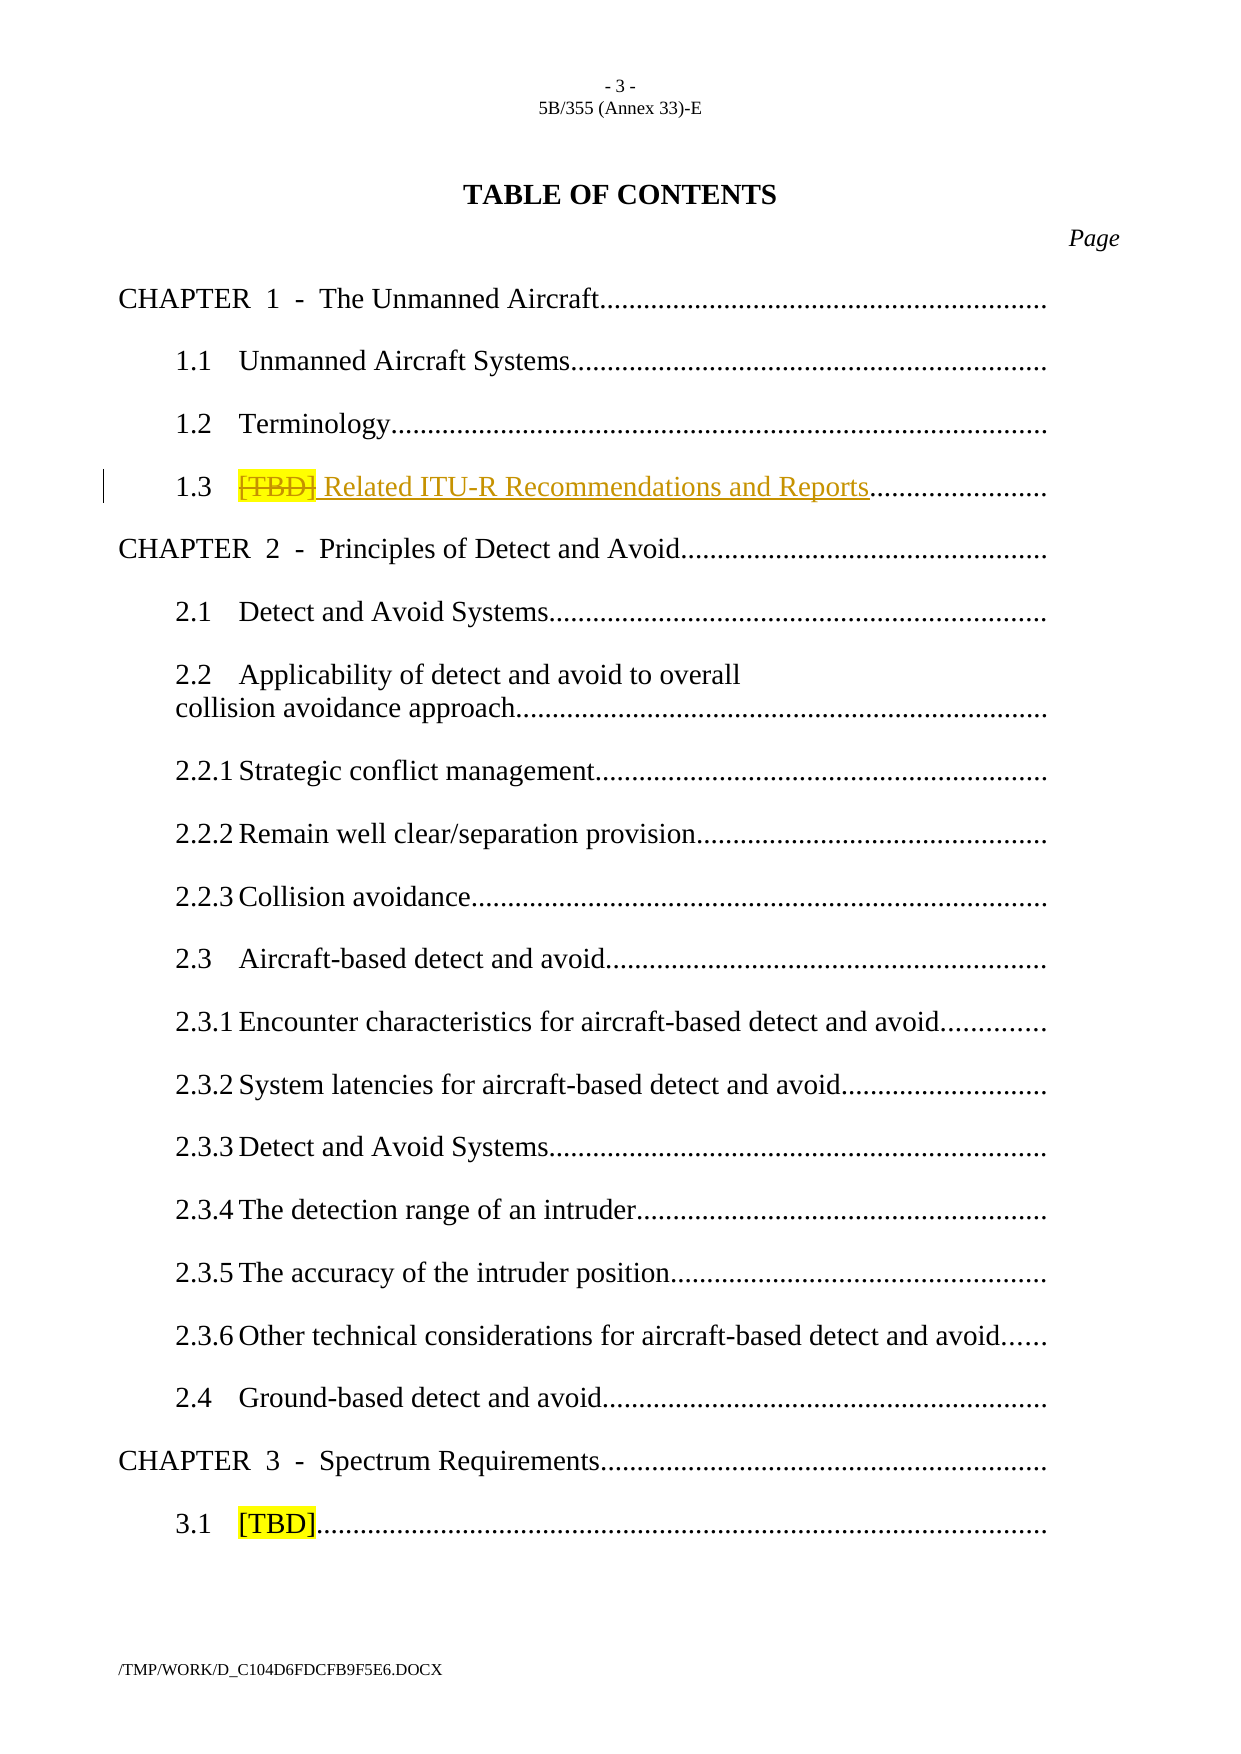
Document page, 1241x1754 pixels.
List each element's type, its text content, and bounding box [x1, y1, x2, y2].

subtitle TABLE OF CONTENTS [118, 177, 1122, 210]
subtitle 3.1 [TBD] [118, 1506, 238, 1539]
subtitle 2.3.5 The accuracy of the intruder position [118, 1255, 1122, 1288]
subtitle 2.2 Applicability of detect and avoid to overall collision avoidance approach [118, 657, 1122, 724]
subtitle 1.3 [316, 469, 1122, 502]
text 2.3.4 The detection range of an intruder [118, 1192, 1122, 1226]
subtitle 2.1 Detect and Avoid Systems [118, 594, 1122, 628]
subtitle 2.3 Aircraft-based detect and avoid [118, 941, 1122, 975]
text 2.3.3 Detect and Avoid Systems [118, 1129, 1122, 1163]
subtitle 1.2 Terminology [118, 406, 1122, 440]
subtitle 2.4 Ground-based detect and avoid [118, 1380, 1122, 1414]
subtitle 2.2.3 Collision avoidance [118, 879, 1122, 912]
subtitle 2.2.1 Strategic conflict management [118, 753, 1122, 787]
text 2.3.2 System latencies for aircraft-based detect and avoid [118, 1067, 1122, 1100]
subtitle CHAPTER 1 - The Unmanned Aircraft [118, 281, 1122, 314]
subtitle 2.2.2 Remain well clear/separation provision [118, 816, 1122, 849]
subtitle 3.1 [TBD] [316, 1506, 1122, 1539]
subtitle 1.3 [118, 469, 238, 502]
subtitle CHAPTER 2 - Principles of Detect and Avoid [118, 532, 1122, 565]
subtitle 2.3.6 Other technical considerations for aircraft-based detect and avoid [118, 1318, 1122, 1351]
text 2.3.1 Encounter characteristics for aircraft-based detect and avoid [118, 1004, 1122, 1038]
text Page [118, 223, 1122, 252]
subtitle CHAPTER 3 - Spectrum Requirements [118, 1443, 1122, 1477]
subtitle 1.1 Unmanned Aircraft Systems [118, 343, 1122, 377]
